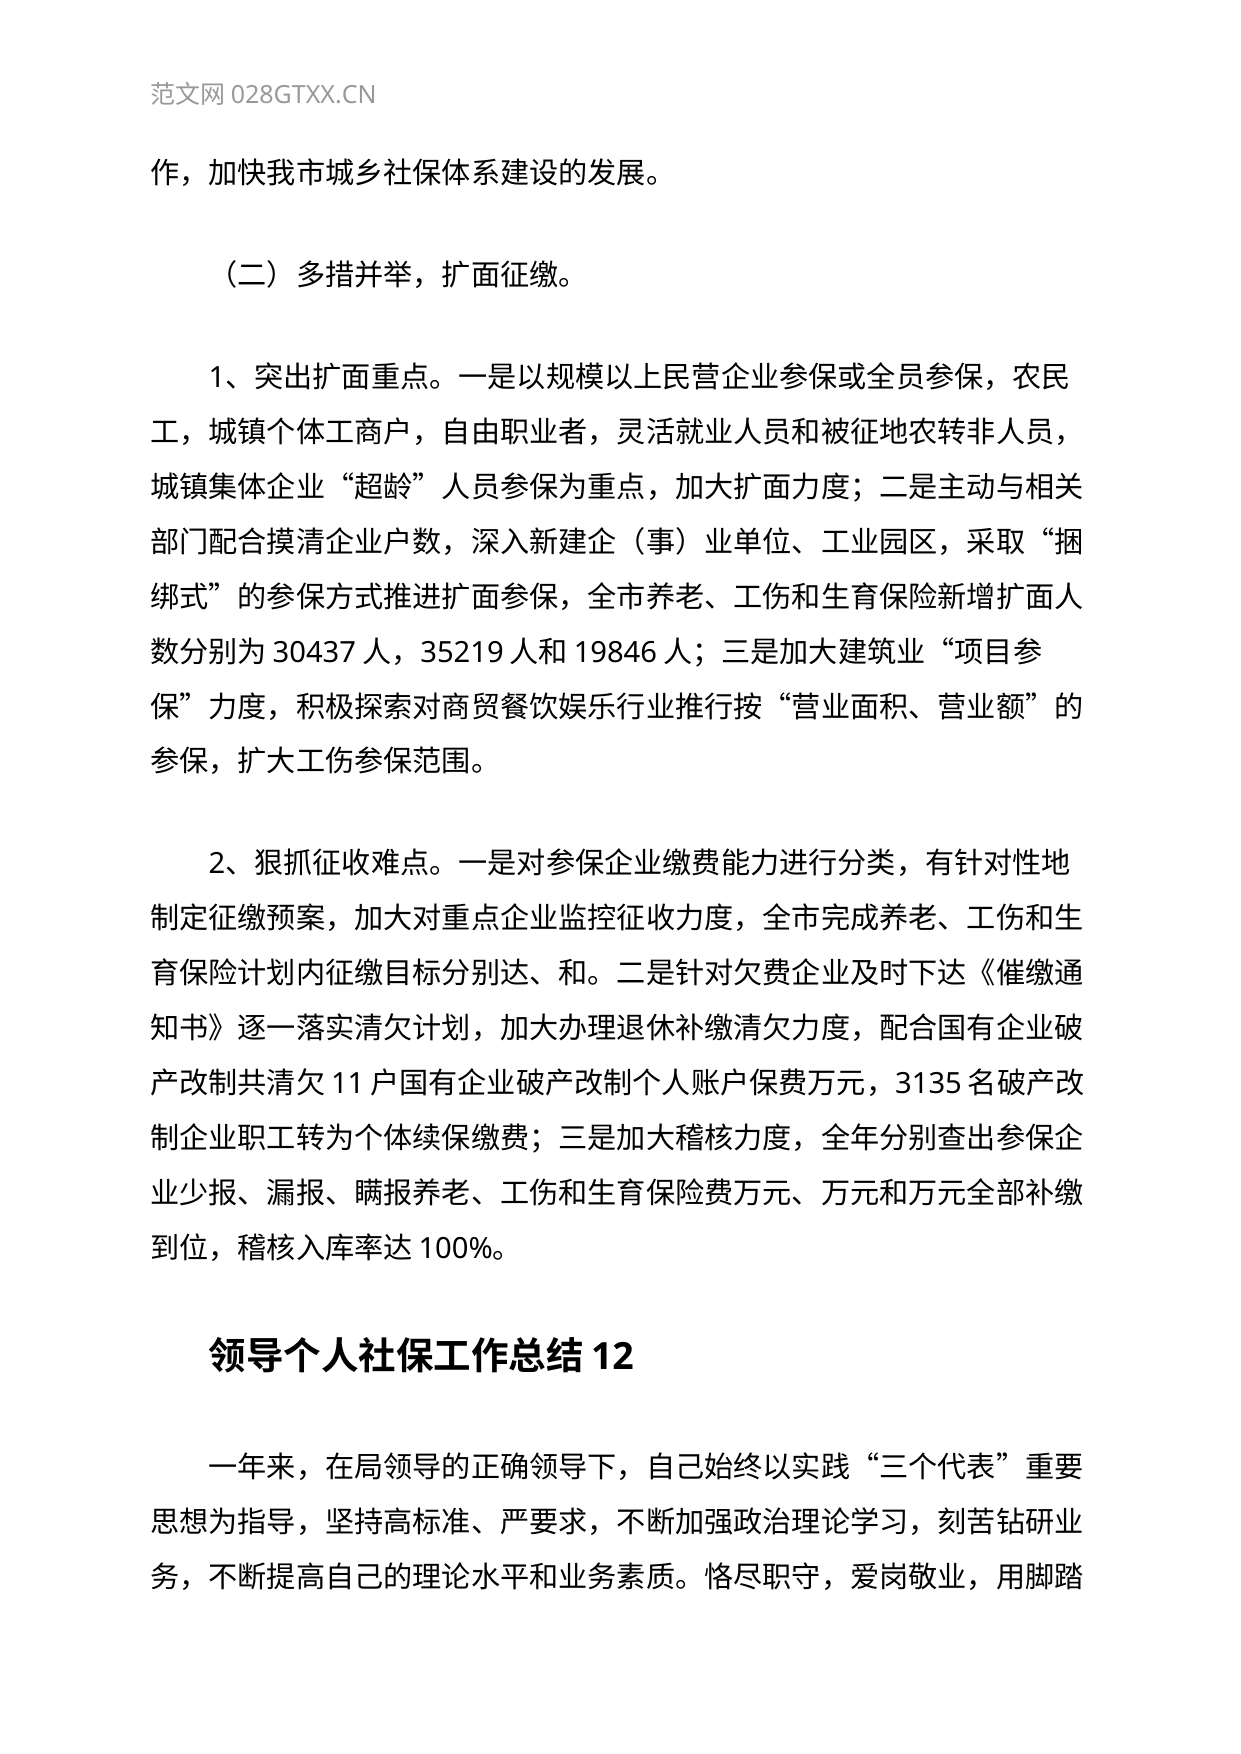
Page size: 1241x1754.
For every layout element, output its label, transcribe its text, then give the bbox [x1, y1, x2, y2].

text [150, 1444, 1090, 1596]
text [150, 150, 1090, 192]
text 2、狠抓征收难点。一是对参保企业缴费能力进行分类，有针对性地制定征缴预案，加大对重点企业监控征收力度，全市完成养老、工伤和生育保险计划内征缴目标分别达、和。二是针对欠费企业及时下达《催缴通知书》逐一落实清欠计划，加大办理退休补缴清欠力度，配合国有企业破产改制共清欠11户国有企业破产改制个人账户保费万元，3135名破产改制企业职工转为个体续保缴费；三是加大稽核力度，全年分别查出参保企业少报、漏报、瞒报养老、工伤和生育保险费万元、万元和万元全部补缴到位，稽核入库率达100%。 [150, 840, 1090, 1267]
text 领导个人社保工作总结12 [150, 1326, 1090, 1381]
text 1、突出扩面重点。一是以规模以上民营企业参保或全员参保，农民工，城镇个体工商户，自由职业者，灵活就业人员和被征地农转非人员，城镇集体企业“超龄”人员参保为重点，加大扩面力度；二是主动与相关部门配合摸清企业户数，深入新建企（事）业单位、工业园区，采取“捆绑式”的参保方式推进扩面参保，全市养老、工伤和生育保险新增扩面人数分别为30437人，35219人和19846人；三是加大建筑业“项目参保”力度，积极探索对商贸餐饮娱乐行业推行按“营业面积、营业额”的参保，扩大工伤参保范围。 [150, 353, 1090, 780]
text （二）多措并举，扩面征缴。 [150, 252, 1090, 294]
